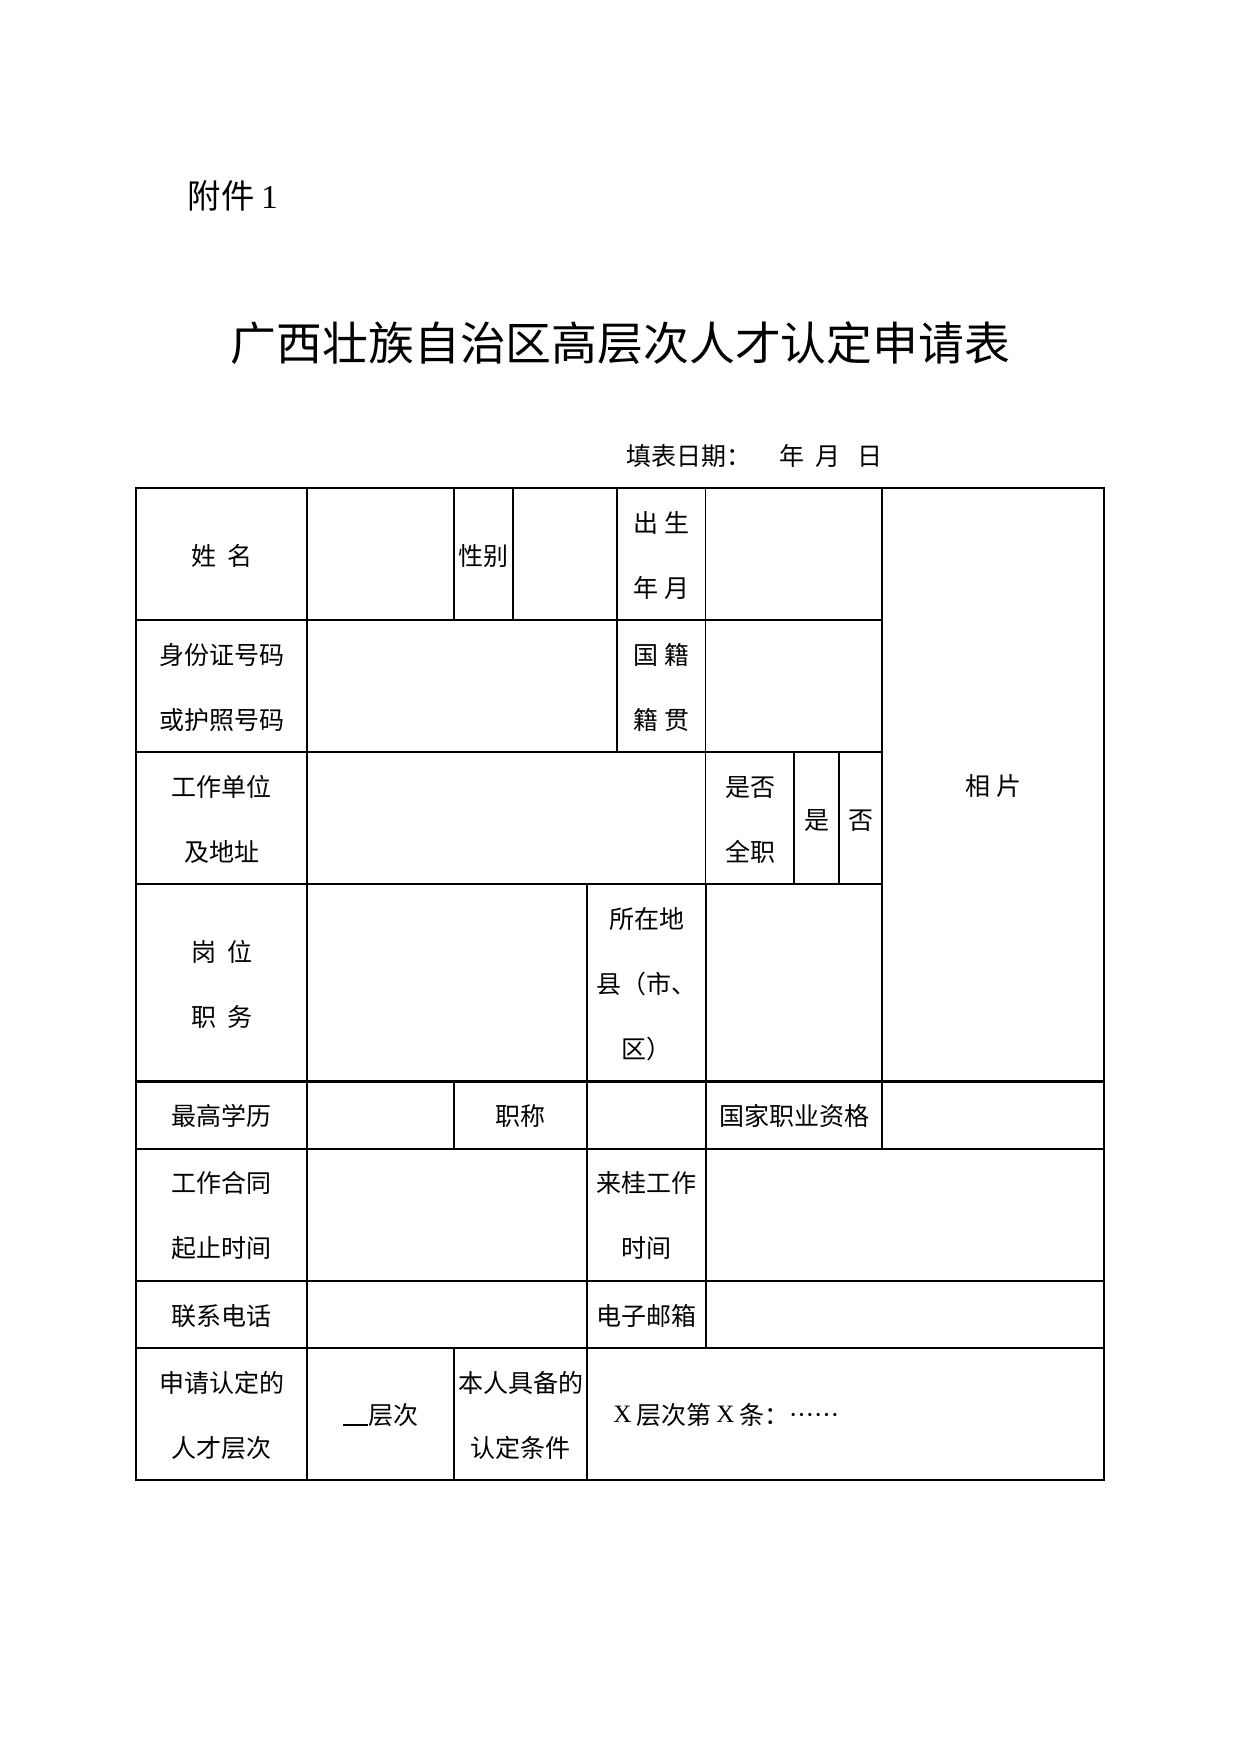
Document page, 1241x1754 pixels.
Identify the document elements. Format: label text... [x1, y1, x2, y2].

table_cell 岗 位 职 务 [137, 885, 306, 1080]
table_cell [883, 1083, 1103, 1147]
table_header 出 生 年 月 [618, 489, 705, 619]
table_cell 是 [795, 753, 838, 883]
table_cell 最高学历 [137, 1083, 306, 1147]
table_cell 联系电话 [137, 1282, 306, 1347]
text 填表日期： 年 月 日 [187, 422, 1053, 487]
table_cell X层次第X条：…… [588, 1349, 1103, 1479]
table_cell 身份证号码 或护照号码 [137, 621, 306, 751]
table_cell 申请认定的 人才层次 [137, 1349, 306, 1479]
table_cell [706, 621, 881, 751]
table_cell 国家职业资格 [707, 1083, 881, 1147]
table_cell [308, 1150, 586, 1279]
table_cell 否 [840, 753, 881, 883]
text 广西壮族自治区高层次人才认定申请表 [187, 292, 1053, 389]
table_header [706, 489, 881, 619]
table_cell [308, 1282, 586, 1347]
table_cell 职称 [455, 1083, 586, 1147]
table_cell [707, 1282, 1103, 1347]
table_cell 工作合同 起止时间 [137, 1150, 306, 1279]
table_cell 层次 [308, 1349, 453, 1479]
table_header [514, 489, 616, 619]
table_header [308, 489, 453, 619]
table_cell [308, 753, 705, 883]
table_cell [308, 1083, 453, 1147]
table_cell 本人具备的 认定条件 [455, 1349, 586, 1479]
table_cell 工作单位 及地址 [137, 753, 306, 883]
table_cell 所在地 县（市、区） [588, 885, 705, 1080]
table_cell [588, 1083, 705, 1147]
text 附件1 [187, 162, 1053, 227]
table_header 性别 [455, 489, 512, 619]
table_cell 是否 全职 [706, 753, 793, 883]
table_cell 来桂工作 时间 [588, 1150, 705, 1279]
table_cell [308, 885, 586, 1080]
table_cell [308, 621, 616, 751]
table_cell [707, 885, 881, 1080]
table_cell 电子邮箱 [588, 1282, 705, 1347]
table_header 姓 名 [137, 489, 306, 619]
table_cell [707, 1150, 1103, 1279]
table_header 相 片 [883, 489, 1103, 1080]
table_cell 国 籍 籍 贯 [618, 621, 705, 751]
